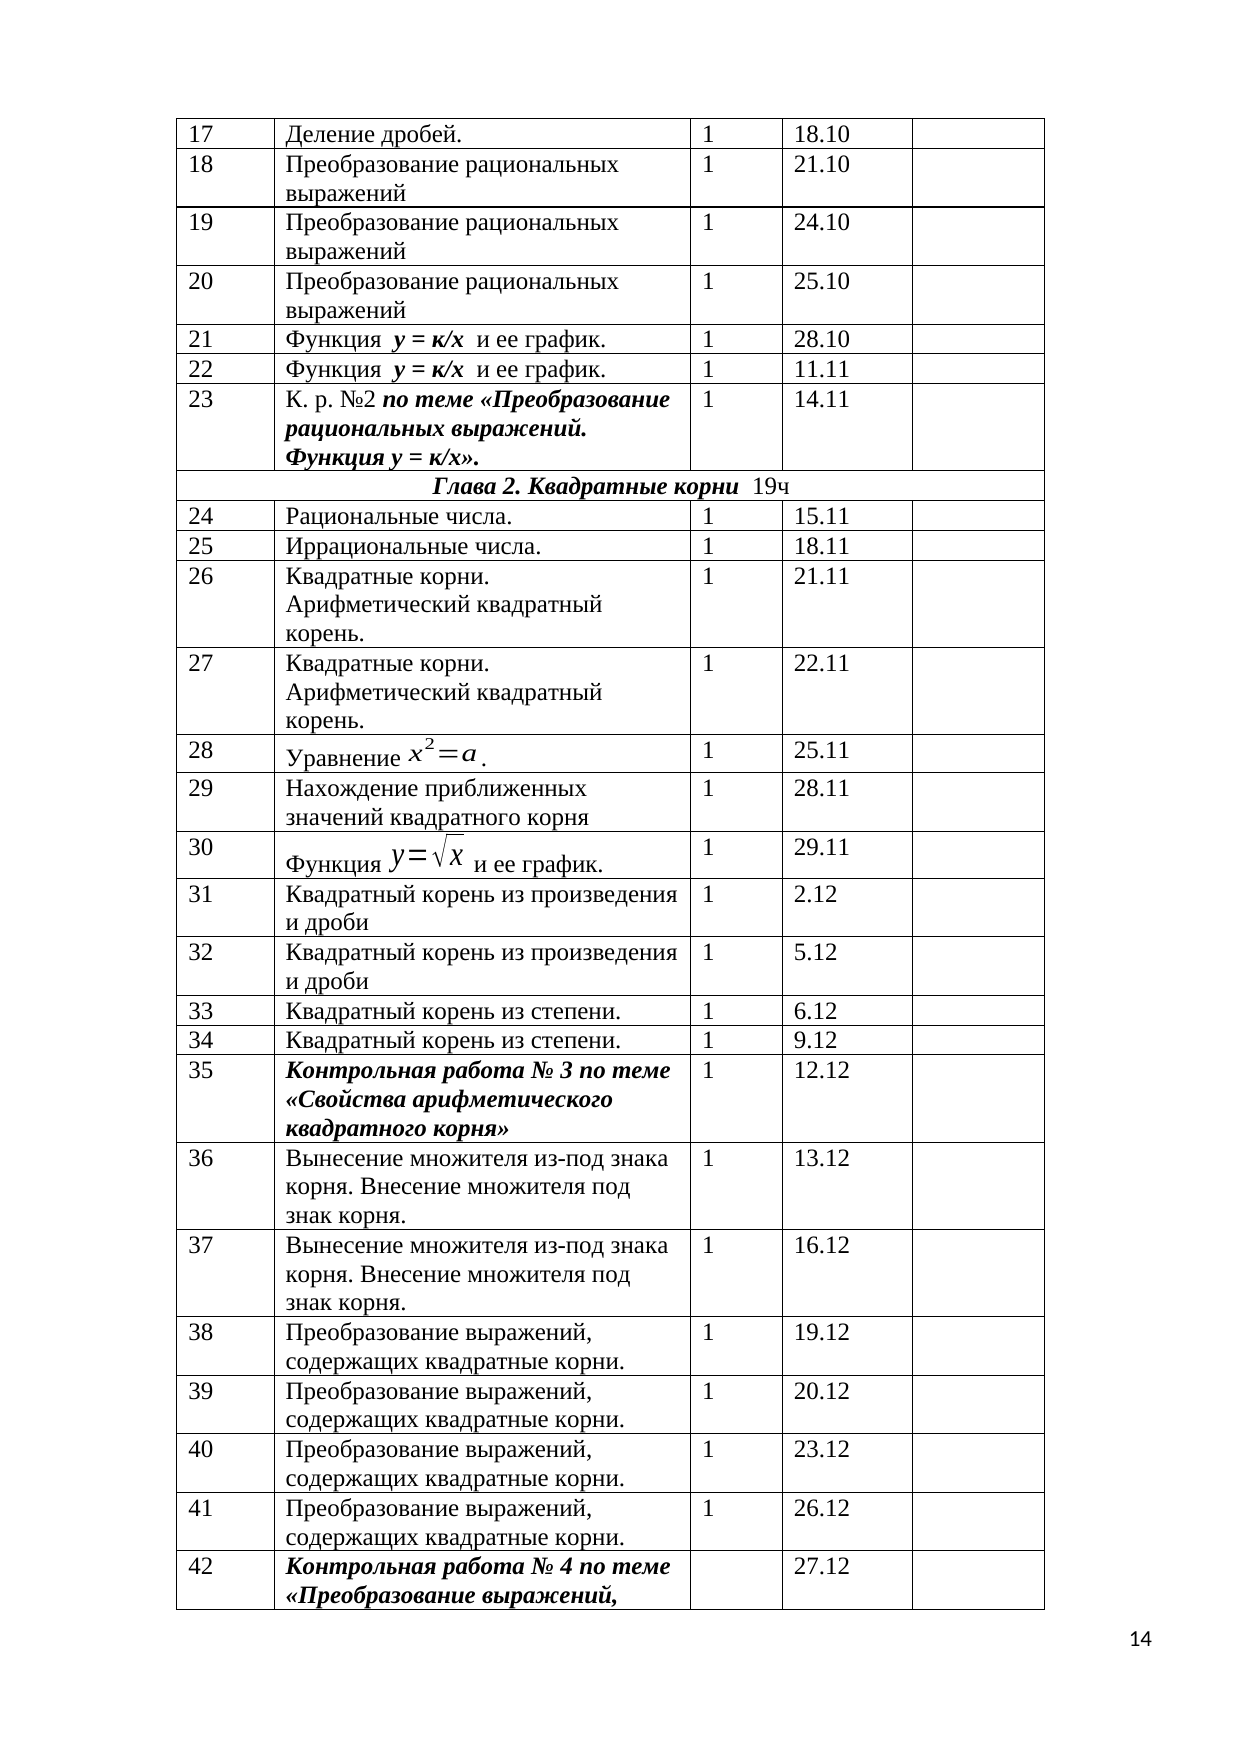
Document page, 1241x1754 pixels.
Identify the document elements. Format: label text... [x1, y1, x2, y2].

table_cell Квадратный корень из произведения и дроби [275, 937, 690, 995]
table_cell [913, 832, 1044, 878]
table_cell 12.12 [783, 1055, 912, 1142]
table_cell [913, 1230, 1044, 1316]
table_cell 9.12 [783, 1026, 912, 1054]
table_cell Квадратный корень из произведения и дроби [275, 879, 690, 936]
table_cell 21.11 [783, 561, 912, 647]
table_cell [913, 735, 1044, 772]
table_cell Нахождение приближенных значений квадратного корня [275, 773, 690, 831]
table_cell 1 [691, 531, 782, 560]
table_cell [913, 1026, 1044, 1054]
table_cell Вынесение множителя из-под знака корня. Внесение множителя под знак корня. [275, 1143, 690, 1229]
table_cell 2.12 [783, 879, 912, 936]
table_cell Преобразование рациональных выражений [275, 149, 690, 206]
table_cell 1 [691, 384, 782, 470]
table_cell [913, 1317, 1044, 1375]
table_cell 1 [691, 501, 782, 530]
table_cell Функция у = к/х и ее график. [275, 325, 690, 353]
table_cell 16.12 [783, 1230, 912, 1316]
table_cell [913, 648, 1044, 734]
table_cell Преобразование выражений, содержащих квадратные корни. [275, 1493, 690, 1550]
table_cell 33 [177, 996, 274, 1024]
table_cell [913, 937, 1044, 995]
table_cell 17 [177, 119, 274, 148]
table_cell [913, 208, 1044, 265]
table_cell Вынесение множителя из-под знака корня. Внесение множителя под знак корня. [275, 1230, 690, 1316]
table_cell 20.12 [783, 1376, 912, 1433]
table_cell [913, 1376, 1044, 1433]
table_cell 42 [177, 1551, 274, 1609]
table_cell Рациональные числа. [275, 501, 690, 530]
table_cell [913, 149, 1044, 206]
table_cell 1 [691, 1026, 782, 1054]
table_cell 19 [177, 208, 274, 265]
table_cell 29 [177, 773, 274, 831]
table_cell 22.11 [783, 648, 912, 734]
table_cell 18 [177, 149, 274, 206]
table_cell 1 [691, 773, 782, 831]
table_cell 21 [177, 325, 274, 353]
table_cell [913, 325, 1044, 353]
table_cell [913, 773, 1044, 831]
table_cell Контрольная работа № 3 по теме «Свойства арифметического квадратного корня» [275, 1055, 690, 1142]
table_cell Уравнение . [275, 735, 690, 772]
table_cell 1 [691, 735, 782, 772]
table_cell 11.11 [783, 354, 912, 383]
table_cell 1 [691, 119, 782, 148]
table_cell 24 [177, 501, 274, 530]
table_cell 35 [177, 1055, 274, 1142]
table_cell 39 [177, 1376, 274, 1433]
table_cell Глава 2. Квадратные корни 19ч [177, 471, 1044, 500]
table_cell 1 [691, 937, 782, 995]
table_cell 32 [177, 937, 274, 995]
table_cell 1 [691, 1434, 782, 1492]
table_cell 27.12 [783, 1551, 912, 1609]
table_cell 27 [177, 648, 274, 734]
table_cell 6.12 [783, 996, 912, 1024]
table_cell 1 [691, 149, 782, 206]
table_cell Квадратные корни. Арифметический квадратный корень. [275, 561, 690, 647]
table_cell [913, 354, 1044, 383]
table_cell [913, 1434, 1044, 1492]
table_cell [913, 561, 1044, 647]
table_cell 28.11 [783, 773, 912, 831]
table_cell [913, 1551, 1044, 1609]
table_cell 19.12 [783, 1317, 912, 1375]
table_cell 25.11 [783, 735, 912, 772]
table_cell 18.11 [783, 531, 912, 560]
table_cell 15.11 [783, 501, 912, 530]
table_cell [913, 879, 1044, 936]
table_cell 1 [691, 1376, 782, 1433]
table_cell 28 [177, 735, 274, 772]
table_cell Функция и ее график. [275, 832, 690, 878]
table_cell 30 [177, 832, 274, 878]
table_cell 24.10 [783, 208, 912, 265]
table_cell 1 [691, 561, 782, 647]
table_cell Функция у = к/х и ее график. [275, 354, 690, 383]
table_cell Преобразование выражений, содержащих квадратные корни. [275, 1317, 690, 1375]
table_cell Квадратные корни. Арифметический квадратный корень. [275, 648, 690, 734]
table_cell 13.12 [783, 1143, 912, 1229]
table_cell 34 [177, 1026, 274, 1054]
table_cell Квадратный корень из степени. [275, 1026, 690, 1054]
table_cell 28.10 [783, 325, 912, 353]
table_cell 31 [177, 879, 274, 936]
table_cell [913, 501, 1044, 530]
table_cell 5.12 [783, 937, 912, 995]
table_cell 21.10 [783, 149, 912, 206]
table_cell К. р. №2 по теме «Преобразование рациональных выражений. Функция у = к/х». [275, 384, 690, 470]
table_cell 1 [691, 325, 782, 353]
table_cell [913, 119, 1044, 148]
table_cell 1 [691, 1493, 782, 1550]
table_cell 36 [177, 1143, 274, 1229]
table_cell 1 [691, 996, 782, 1024]
table_cell 26 [177, 561, 274, 647]
table_cell Квадратный корень из степени. [275, 996, 690, 1024]
table_cell 1 [691, 648, 782, 734]
table_cell 1 [691, 1143, 782, 1229]
table_cell 1 [691, 208, 782, 265]
table_cell 37 [177, 1230, 274, 1316]
table_cell Преобразование выражений, содержащих квадратные корни. [275, 1434, 690, 1492]
table_cell 14.11 [783, 384, 912, 470]
table_cell [913, 1143, 1044, 1229]
table_cell [913, 531, 1044, 560]
table_cell [913, 1493, 1044, 1550]
table_cell 22 [177, 354, 274, 383]
table_cell Преобразование рациональных выражений [275, 266, 690, 323]
table_cell [913, 1055, 1044, 1142]
table_cell 1 [691, 1317, 782, 1375]
table_cell 1 [691, 1230, 782, 1316]
table_cell 40 [177, 1434, 274, 1492]
table_cell 26.12 [783, 1493, 912, 1550]
table_cell [913, 384, 1044, 470]
table_cell 23 [177, 384, 274, 470]
table_cell 1 [691, 879, 782, 936]
table_cell Преобразование выражений, содержащих квадратные корни. [275, 1376, 690, 1433]
table_cell 1 [691, 354, 782, 383]
table_cell 1 [691, 1055, 782, 1142]
table_cell 18.10 [783, 119, 912, 148]
table_cell Преобразование рациональных выражений [275, 208, 690, 265]
table_cell [913, 266, 1044, 323]
table_cell Деление дробей. [275, 119, 690, 148]
table_cell 20 [177, 266, 274, 323]
table_cell 25.10 [783, 266, 912, 323]
table_cell [913, 996, 1044, 1024]
table_cell [691, 1551, 782, 1609]
table_cell 1 [691, 266, 782, 323]
table_cell 1 [691, 832, 782, 878]
table_cell 41 [177, 1493, 274, 1550]
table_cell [275, 1551, 690, 1609]
table_cell 23.12 [783, 1434, 912, 1492]
table_cell 38 [177, 1317, 274, 1375]
table_cell Иррациональные числа. [275, 531, 690, 560]
table_cell 29.11 [783, 832, 912, 878]
table_cell 25 [177, 531, 274, 560]
